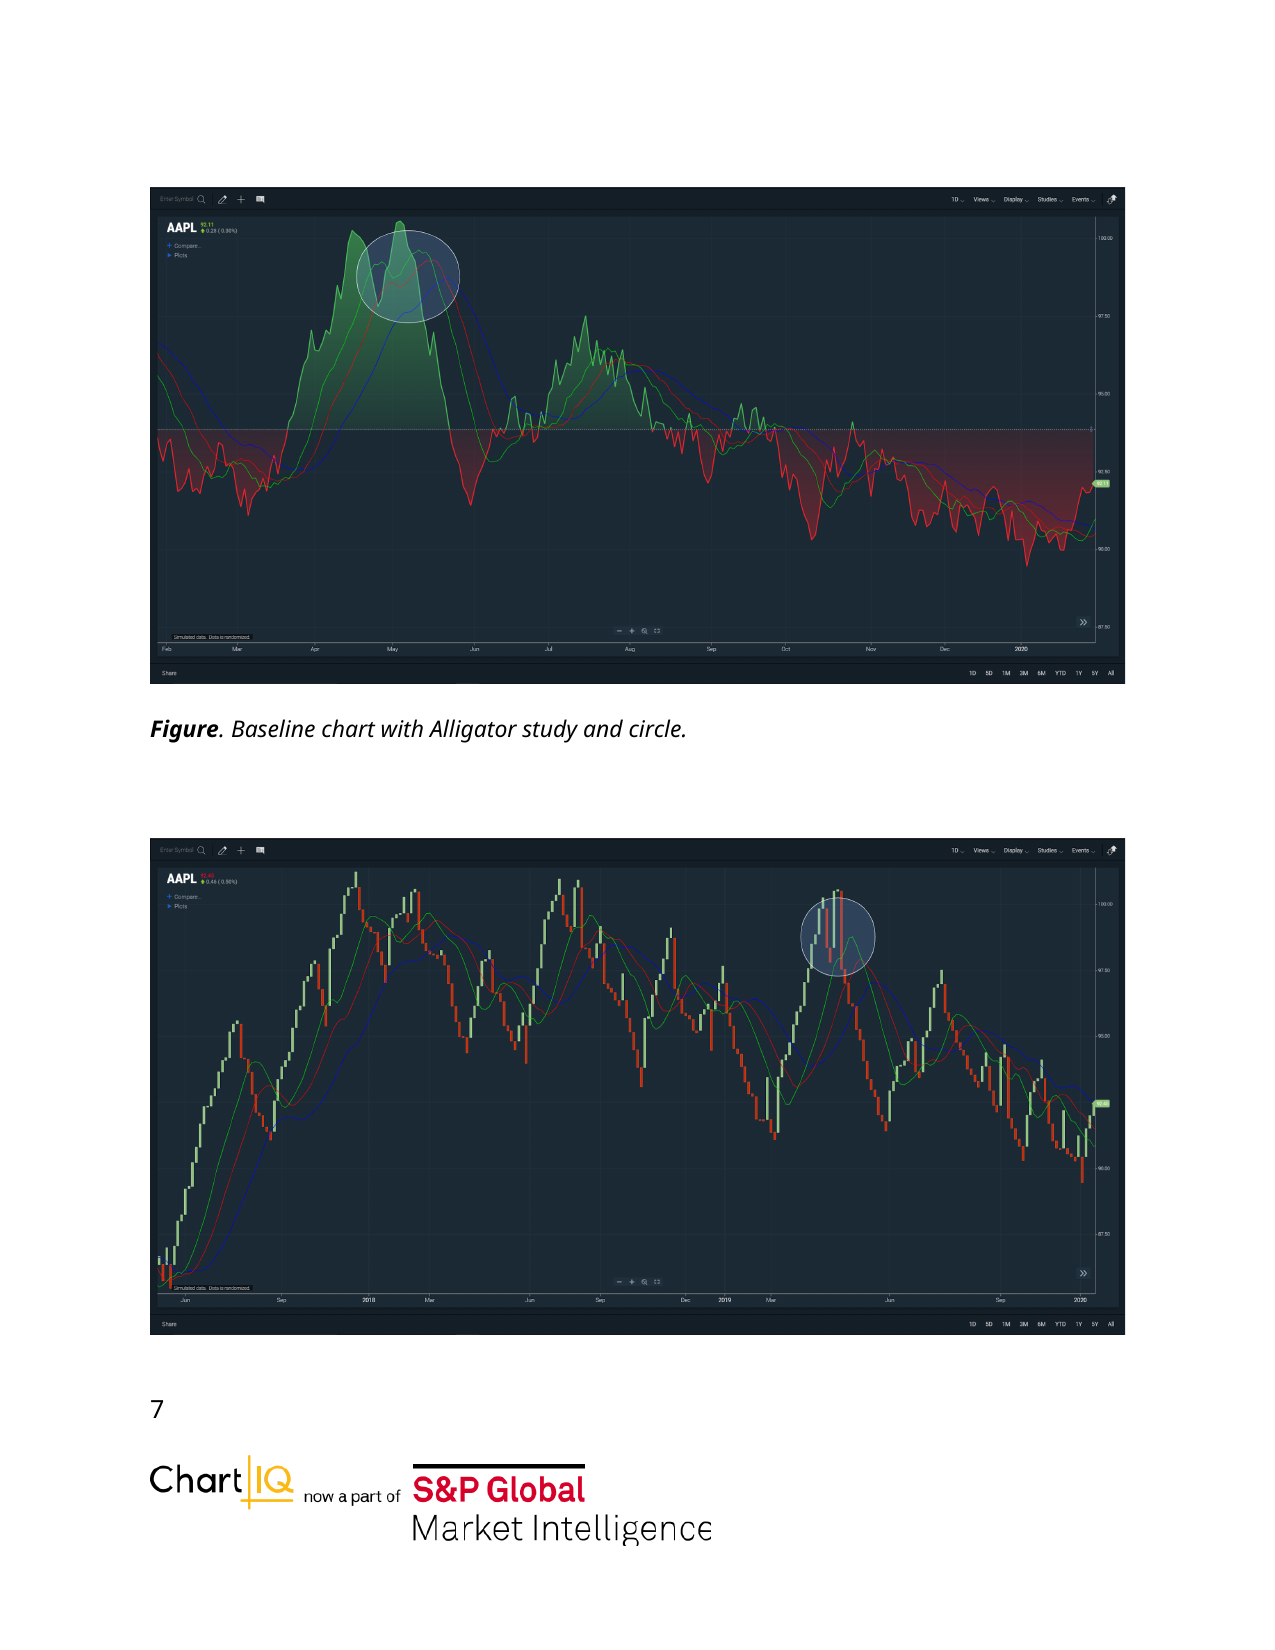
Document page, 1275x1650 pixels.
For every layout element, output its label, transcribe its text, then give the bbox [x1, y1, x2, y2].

text Figure. Baseline chart with Alligator study and circle. [150, 713, 1125, 745]
picture [150, 187, 1125, 684]
picture [150, 838, 1125, 1335]
